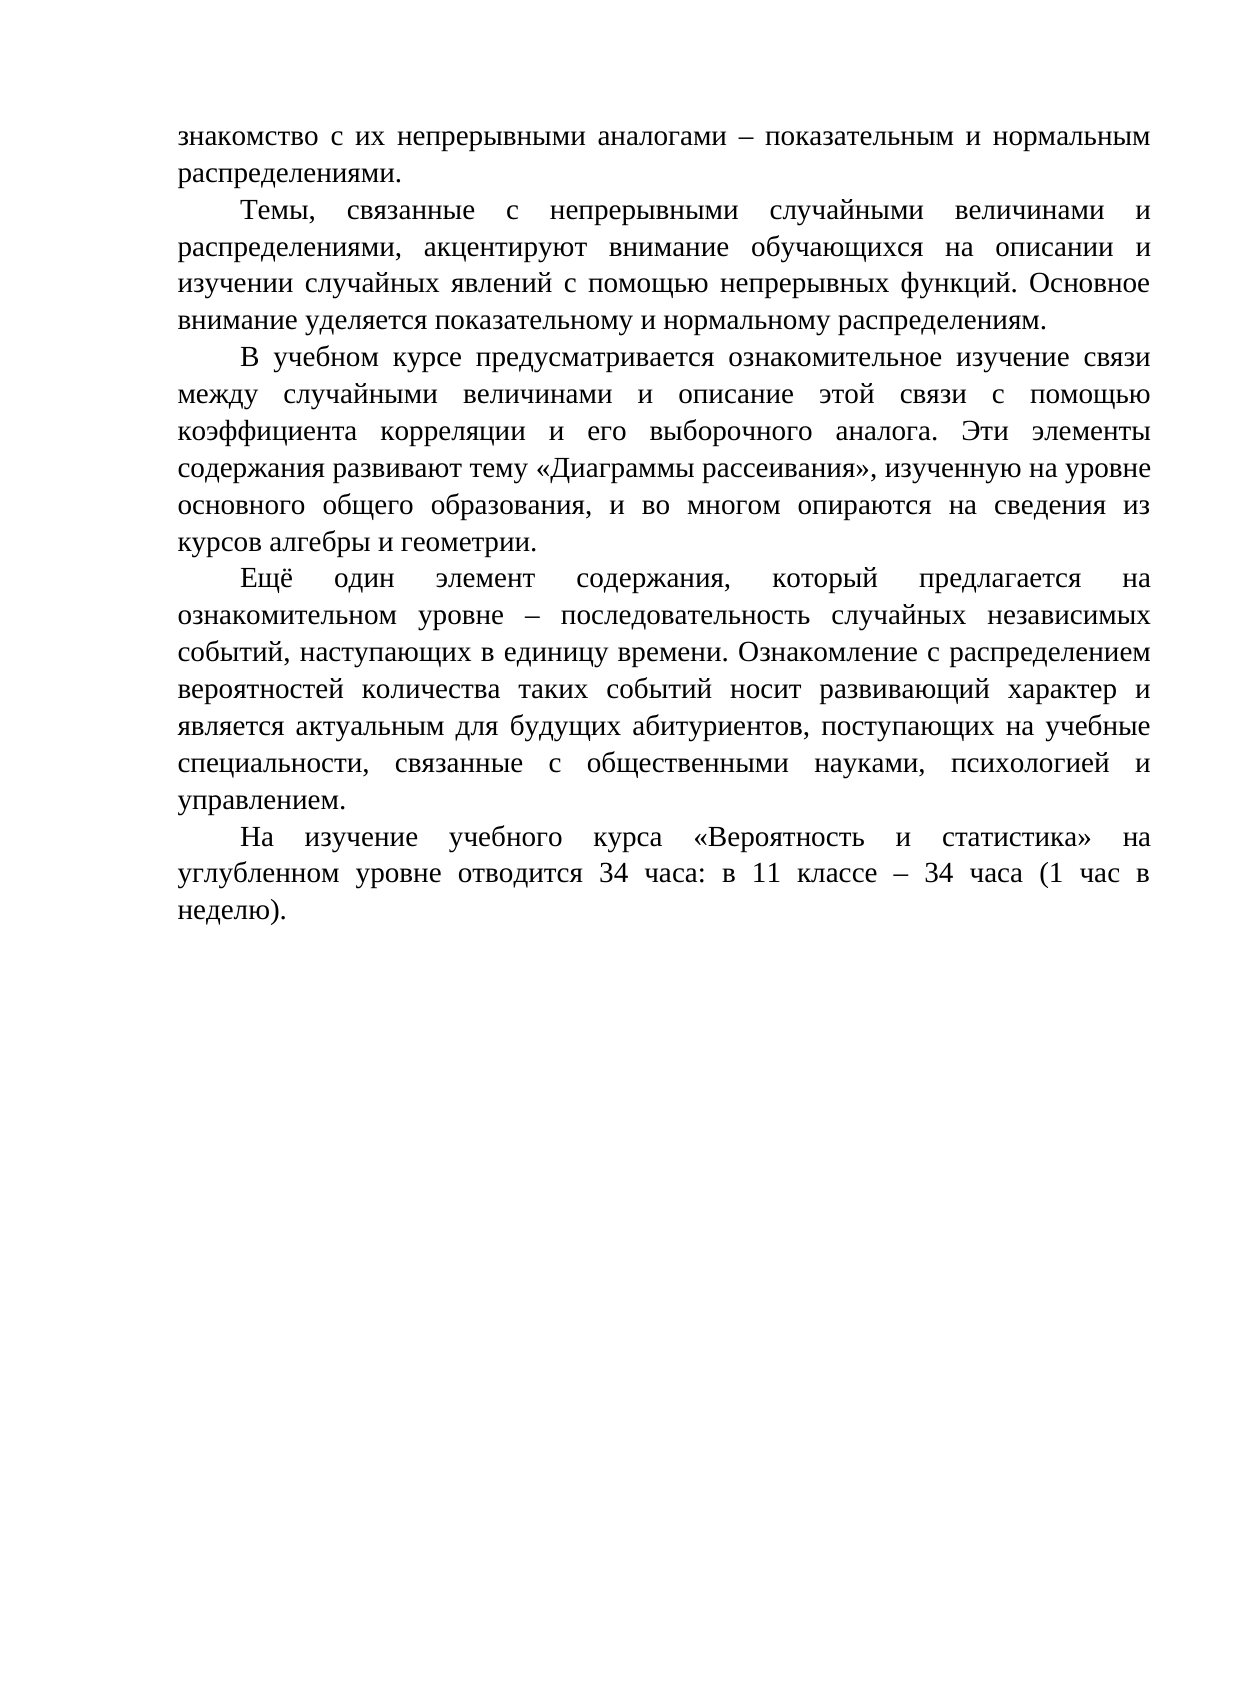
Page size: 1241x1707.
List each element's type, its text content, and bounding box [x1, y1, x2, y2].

text Ещё один элемент содержания, который предлагается на ознакомительном уровне – последовательность случайных независимых событий, наступающих в единицу времени. Ознакомление с распределением вероятностей количества таких событий носит развивающий характер и является актуальным для будущих абитуриентов, поступающих на учебные специальности, связанные с общественными науками, психологией и управлением. [177, 561, 1152, 815]
text В учебном курсе предусматривается ознакомительное изучение связи между случайными величинами и описание этой связи с помощью коэффициента корреляции и его выборочного аналога. Эти элементы содержания развивают тему «Диаграммы рассеивания», изученную на уровне основного общего образования, и во многом опираются на сведения из курсов алгебры и геометрии. [177, 339, 1152, 557]
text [177, 118, 1152, 188]
text Темы, связанные с непрерывными случайными величинами и распределениями, акцентируют внимание обучающихся на описании и изучении случайных явлений с помощью непрерывных функций. Основное внимание уделяется показательному и нормальному распределениям. [177, 192, 1152, 336]
text ‌На изучение учебного курса «Вероятность и статистика» на углубленном уровне отводится 34 часа: в 11 классе – 34 часа (1 час в неделю).‌‌ [177, 819, 1152, 926]
